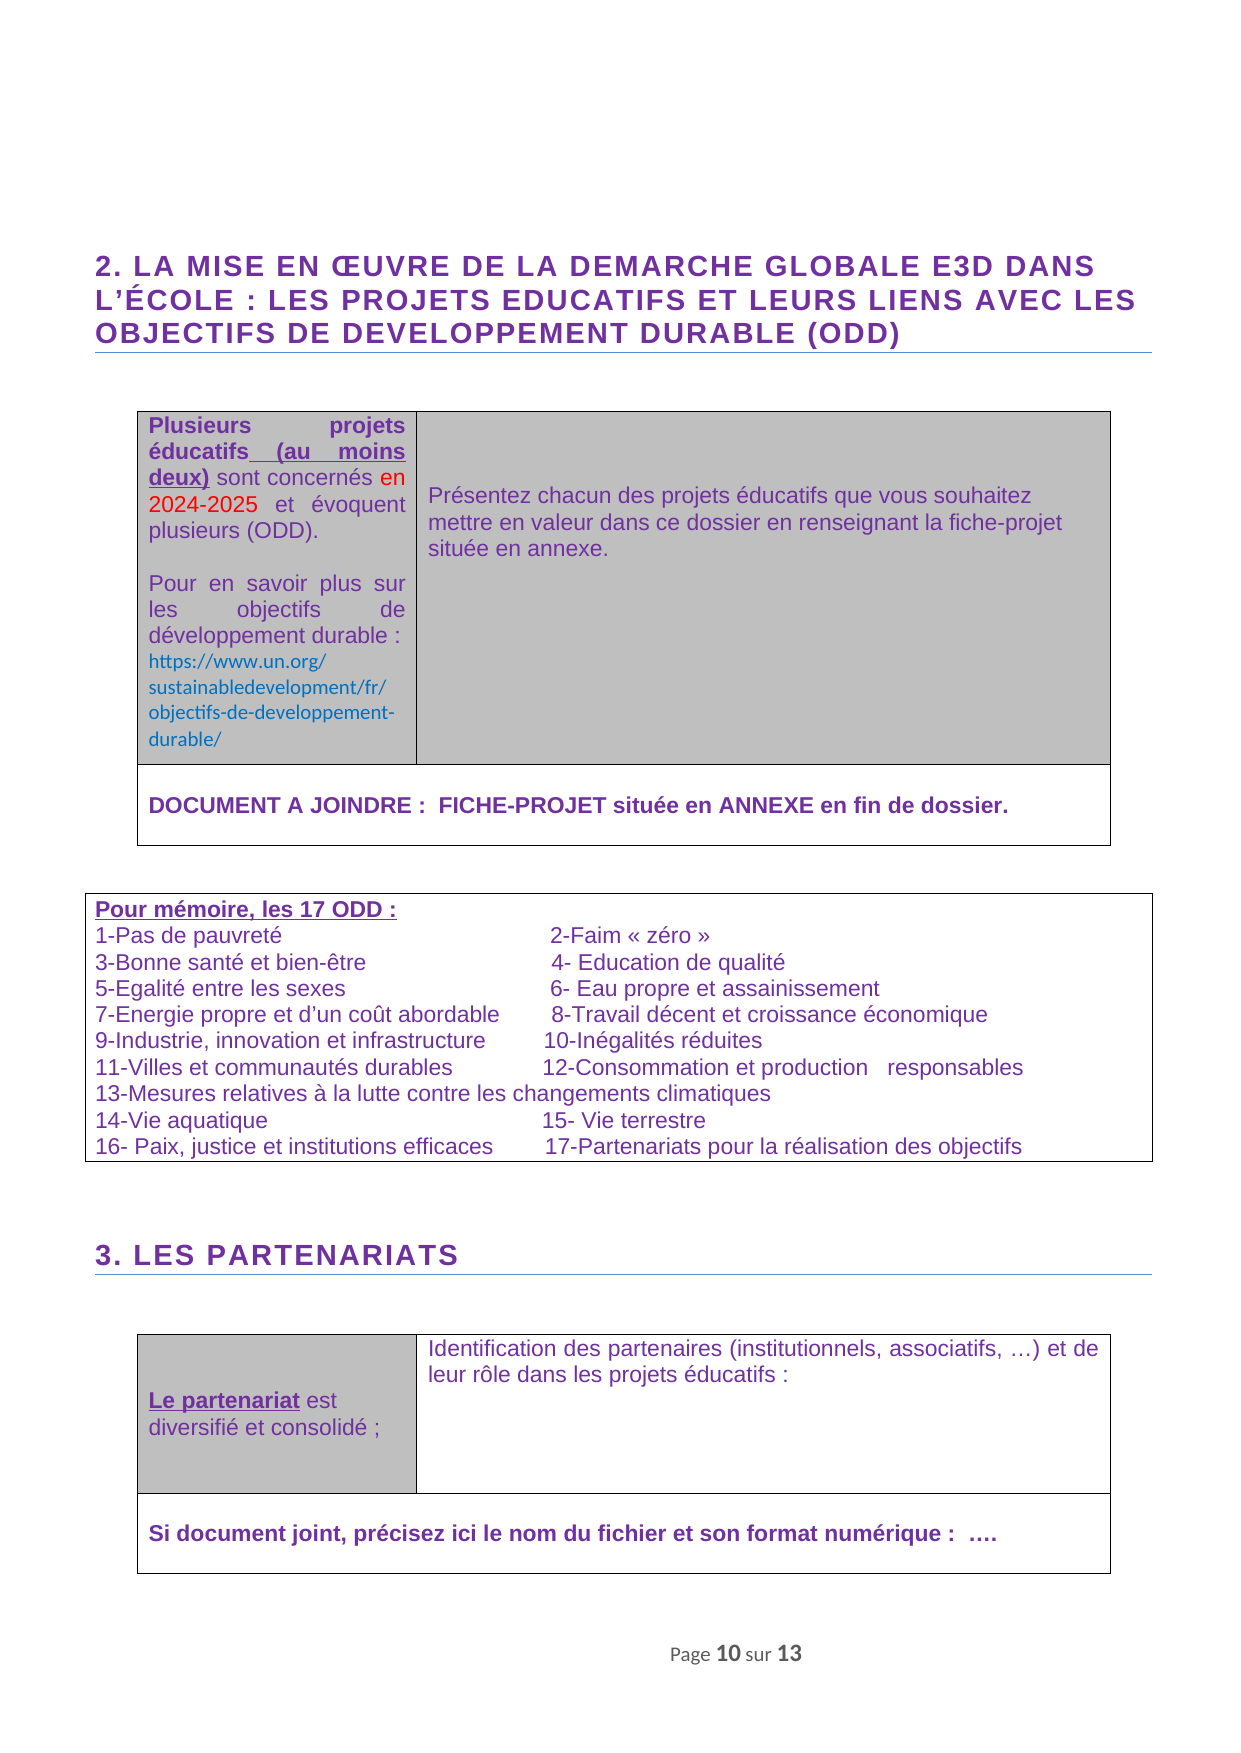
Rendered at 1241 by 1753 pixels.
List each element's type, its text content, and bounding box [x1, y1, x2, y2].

text 14-Vie aquatique 15- Vie terrestre [95, 1107, 1152, 1130]
text 13-Mesures relatives à la lutte contre les changements climatiques [95, 1080, 1152, 1107]
text 3-Bonne santé et bien-être 4- Education de qualité [95, 948, 1152, 975]
table_header Plusieurs projets éducatifs (au moins deux) sont concernés en 2024-2025 et évoquent plusieurs (ODD). Pour en savoir plus sur les objectifs de développement durable : https://www.un.org/sustainabledevelopment/fr/objectifs-de-developpement-durable/ [138, 412, 416, 764]
text 7-Energie propre et d’un coût abordable 8-Travail décent et croissance économique [95, 1001, 1152, 1027]
table_header Identification des partenaires (institutionnels, associatifs, …) et de leur rôle dans les projets éducatifs : [417, 1335, 1110, 1493]
table_cell DOCUMENT A JOINDRE : FICHE-PROJET située en ANNEXE en fin de dossier. [138, 765, 1110, 844]
table_header Le partenariat est diversifié et consolidé ; [138, 1335, 416, 1493]
text Pour mémoire, les 17 ODD : [86, 894, 1152, 922]
text 1-Pas de pauvreté 2-Faim « zéro » [95, 922, 1152, 948]
text 5-Egalité entre les sexes 6- Eau propre et assainissement [95, 975, 1152, 1001]
text 16- Paix, justice et institutions efficaces 17-Partenariats pour la réalisation des objectifs [86, 1130, 1152, 1161]
subtitle 2. LA MISE EN ŒUVRE DE LA DEMARCHE GLOBALE E3D DANS L’ÉCOLE : LES PROJETS EDUCATIFS ET LEURS LIENS AVEC LES OBJECTIFS DE DEVELOPPEMENT DURABLE (ODD) [95, 249, 1152, 352]
text 9-Industrie, innovation et infrastructure 10-Inégalités réduites [95, 1027, 1152, 1054]
table_cell Si document joint, précisez ici le nom du fichier et son format numérique : …. [138, 1494, 1110, 1573]
table_header Présentez chacun des projets éducatifs que vous souhaitez mettre en valeur dans ce dossier en renseignant la fiche-projet située en annexe. [417, 412, 1110, 764]
text 11-Villes et communautés durables 12-Consommation et production responsables [95, 1054, 1152, 1080]
subtitle 3. LES PARTENARIATS [95, 1238, 1152, 1274]
